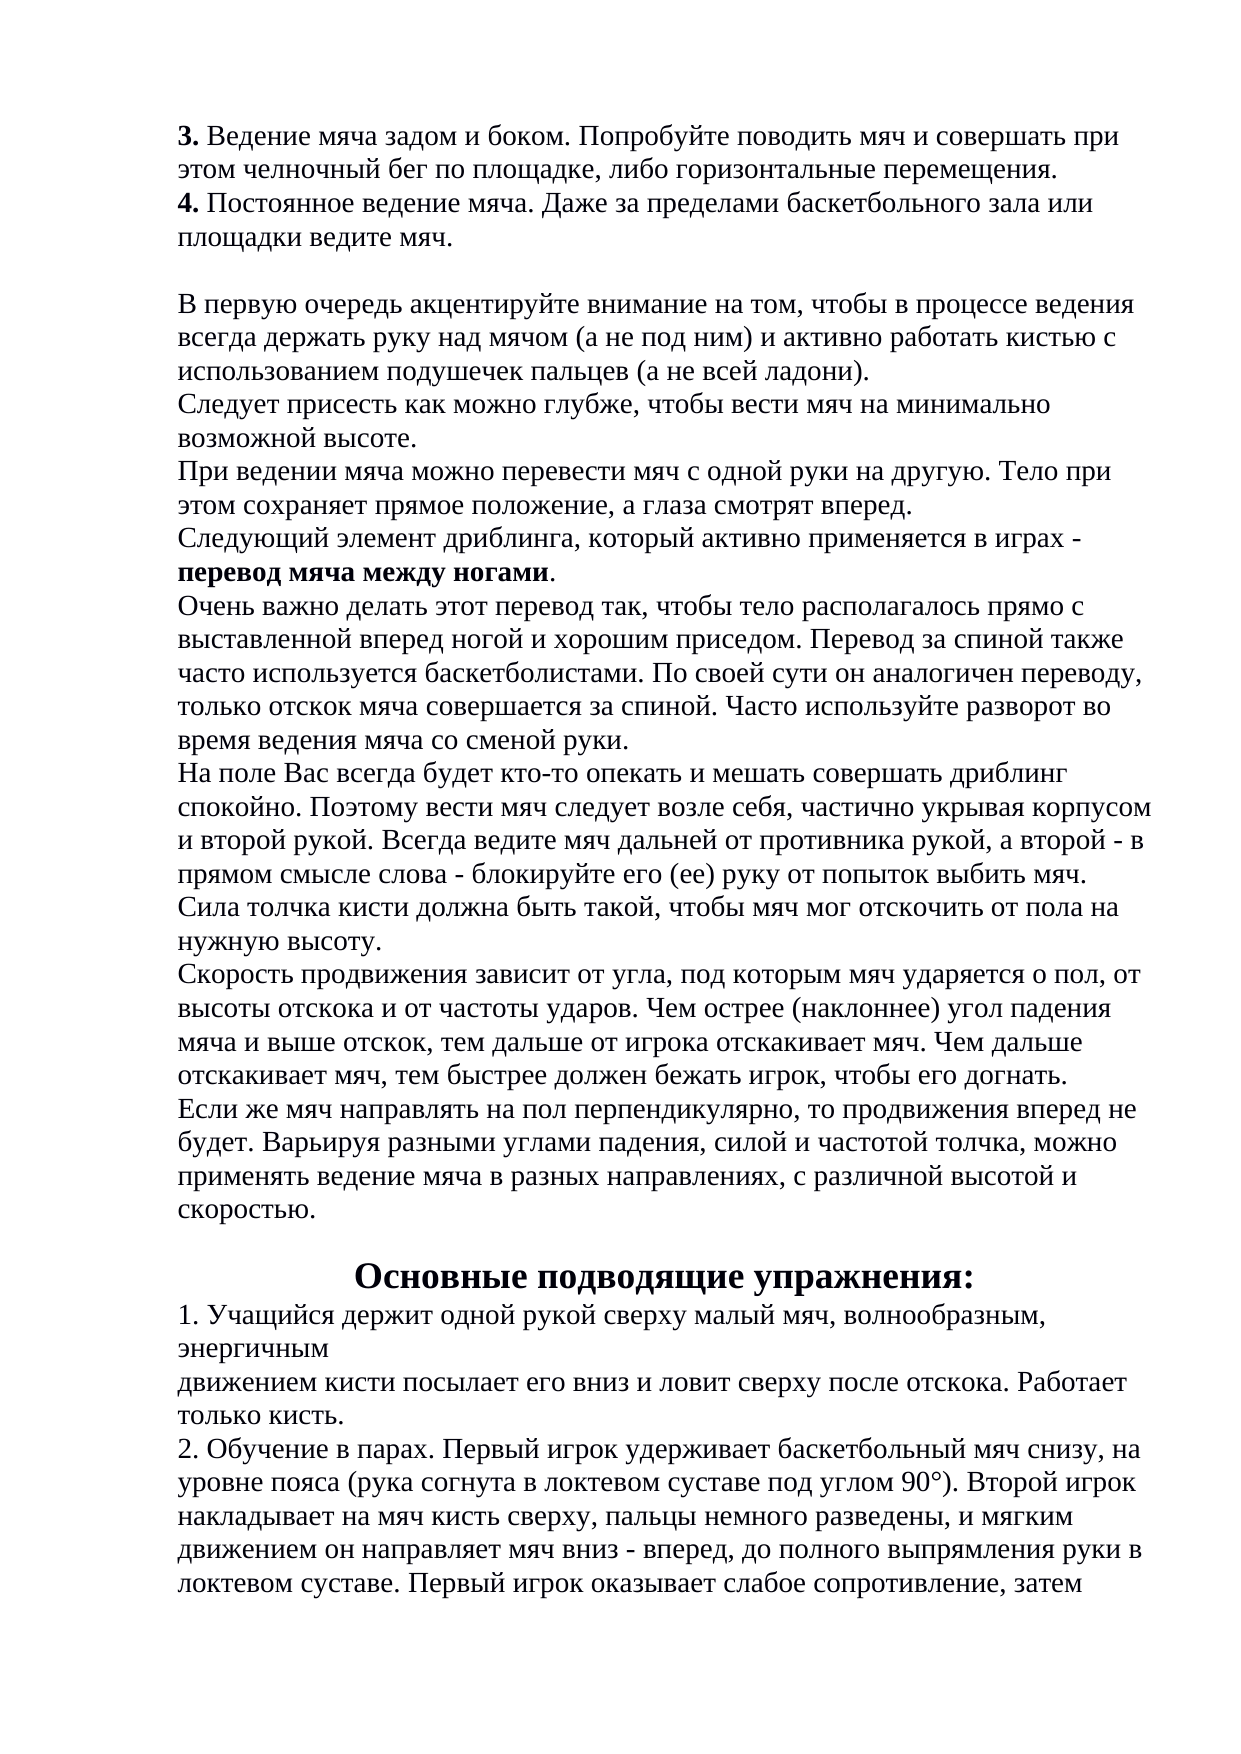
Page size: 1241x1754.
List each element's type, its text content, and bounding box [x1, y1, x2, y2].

text Очень важно делать этот перевод так, чтобы тело располагалось прямо с выставленной вперед ногой и хорошим приседом. Перевод за спиной также часто используется баскетболистами. По своей сути он аналогичен переводу, только отскок мяча совершается за спиной. Часто используйте разворот во время ведения мяча со сменой руки. [177, 588, 1152, 755]
text В первую очередь акцентируйте внимание на том, чтобы в процессе ведения всегда держать руку над мячом (а не под ним) и активно работать кистью с использованием подушечек пальцев (а не всей ладони). [177, 286, 1152, 386]
text 4. Постоянное ведение мяча. Даже за пределами баскетбольного зала или площадки ведите мяч. [177, 185, 1152, 252]
text Следует присесть как можно глубже, чтобы вести мяч на минимально возможной высоте. [177, 386, 1152, 453]
text Скорость продвижения зависит от угла, под которым мяч ударяется о пол, от высоты отскока и от частоты ударов. Чем острее (наклоннее) угол падения мяча и выше отскок, тем дальше от игрока отскакивает мяч. Чем дальше отскакивает мяч, тем быстрее должен бежать игрок, чтобы его догнать. [177, 957, 1152, 1091]
text Следующий элемент дриблинга, который активно применяется в играх - перевод мяча между ногами. [177, 521, 1152, 588]
text движением кисти посылает его вниз и ловит сверху после отскока. Работает только кисть. [177, 1364, 1152, 1431]
text Основные подводящие упражнения: [177, 1254, 1152, 1297]
text На поле Вас всегда будет кто-то опекать и мешать совершать дриблинг спокойно. Поэтому вести мяч следует возле себя, частично укрывая корпусом и второй рукой. Всегда ведите мяч дальней от противника рукой, а второй - в прямом смысле слова - блокируйте его (ее) руку от попыток выбить мяч. [177, 755, 1152, 889]
text 3. Ведение мяча задом и боком. Попробуйте поводить мяч и совершать при этом челночный бег по площадке, либо горизонтальные перемещения. [177, 118, 1152, 185]
text При ведении мяча можно перевести мяч с одной руки на другую. Тело при этом сохраняет прямое положение, а глаза смотрят вперед. [177, 453, 1152, 521]
text Если же мяч направлять на пол перпендикулярно, то продвижения вперед не будет. Варьируя разными углами падения, силой и частотой толчка, можно применять ведение мяча в разных направлениях, с различной высотой и скоростью. [177, 1091, 1152, 1254]
text 1. Учащийся держит одной рукой сверху малый мяч, волнообразным, энергичным [177, 1297, 1152, 1364]
text Сила толчка кисти должна быть такой, чтобы мяч мог отскочить от пола на нужную высоту. [177, 889, 1152, 957]
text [177, 1431, 1152, 1599]
